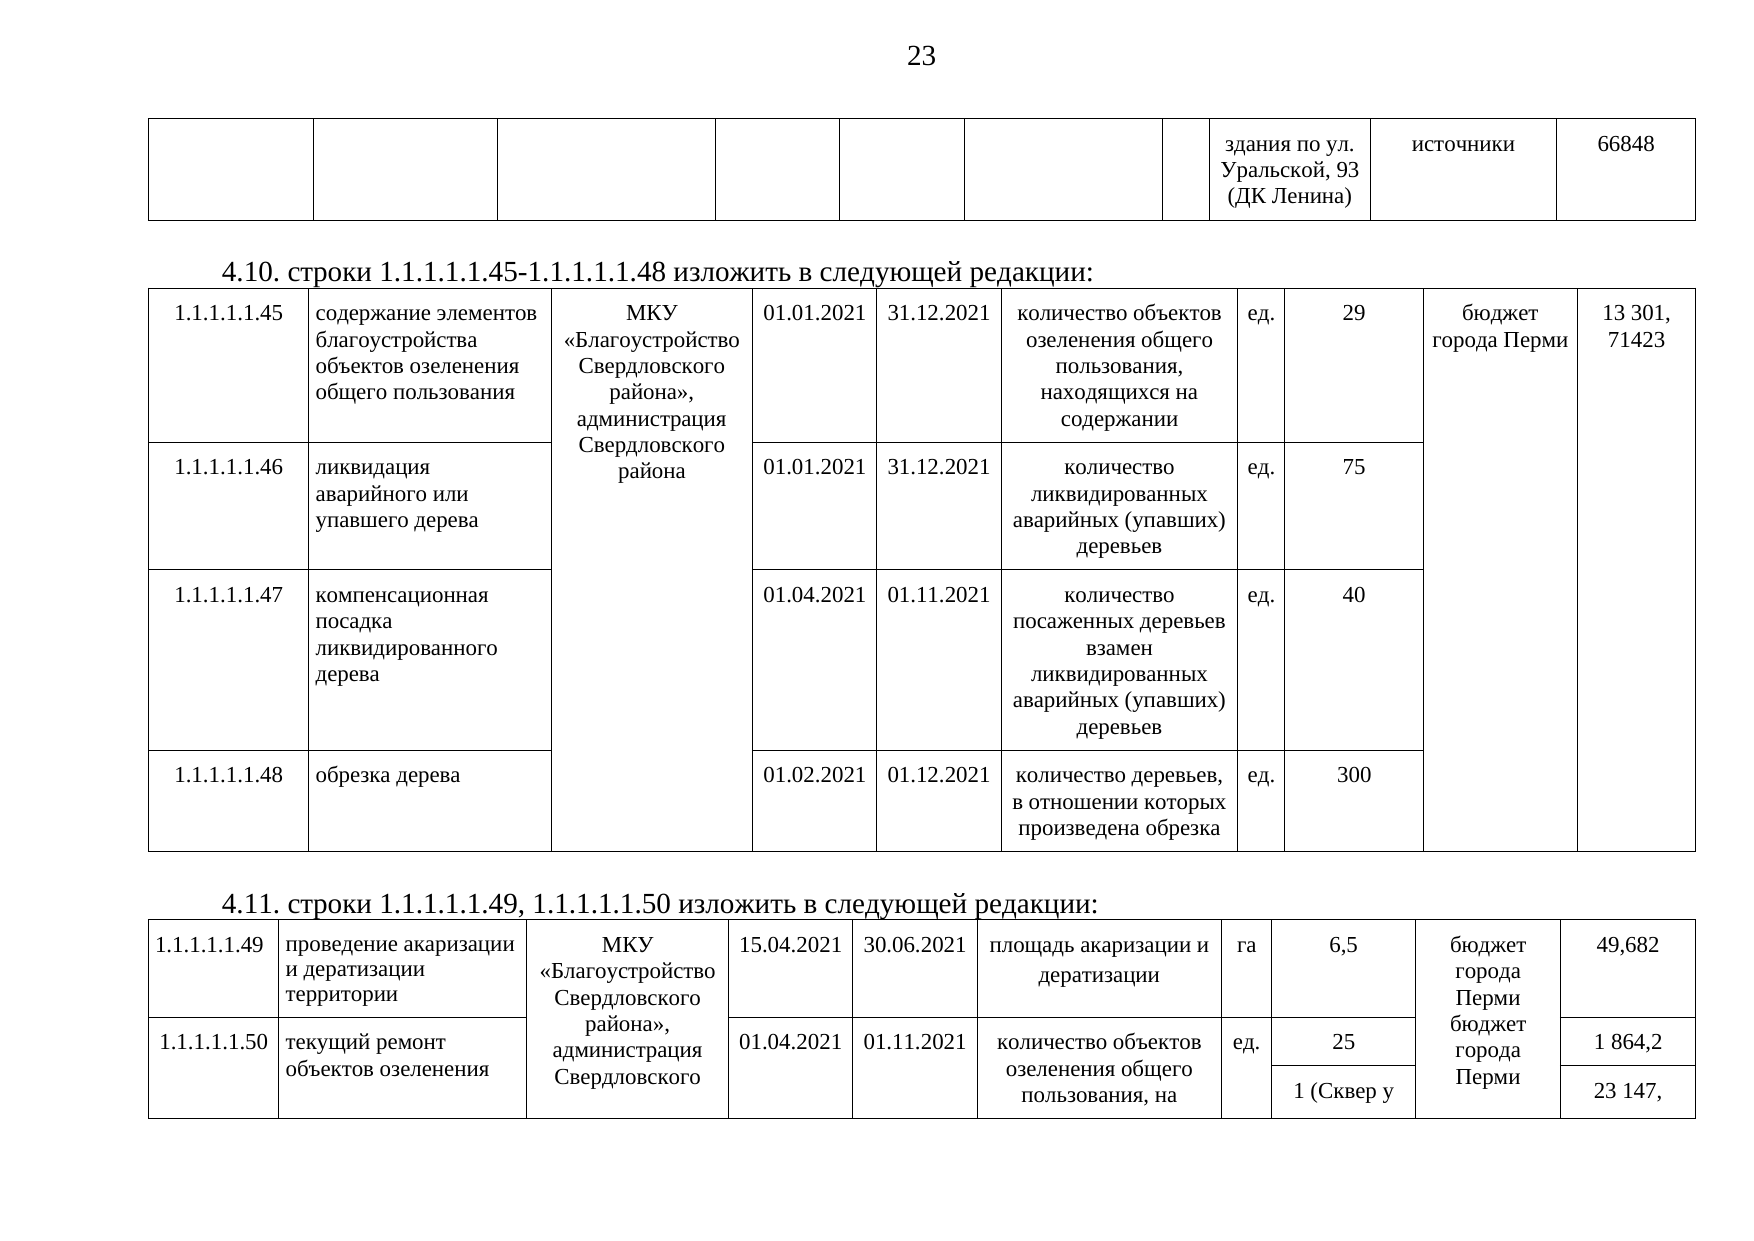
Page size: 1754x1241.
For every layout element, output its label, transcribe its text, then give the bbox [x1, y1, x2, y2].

table_header 49,682 [1561, 920, 1695, 1017]
table_header 6,5 [1272, 920, 1415, 1017]
table_cell 31.12.2021 [877, 443, 1001, 569]
table_header площадь акаризации и дератизации [978, 920, 1221, 1017]
table_cell количество ликвидированных аварийных (упавших) деревьев [1002, 443, 1237, 569]
table_cell 25 [1272, 1018, 1415, 1065]
table_cell 01.01.2021 [753, 443, 876, 569]
table_header 13 301, 71423 [1578, 289, 1695, 851]
table_cell 01.04.2021 [753, 570, 876, 750]
table_cell 40 [1285, 570, 1423, 750]
table_cell ед. [1238, 443, 1284, 569]
table_cell текущий ремонт объектов озеленения [279, 1018, 526, 1118]
table_header 01.01.2021 [753, 289, 876, 442]
table_cell компенсационная посадка ликвидированного дерева [309, 570, 551, 750]
table_cell ед. [1238, 751, 1284, 851]
table_cell 01.04.2021 [729, 1018, 852, 1118]
table_header 1.1.1.1.1.45 [149, 289, 308, 442]
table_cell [1371, 119, 1556, 219]
table_header бюджет города Перми бюджет города Перми [1416, 920, 1560, 1118]
table_header 15.04.2021 [729, 920, 852, 1017]
table_cell 1.1.1.1.1.46 [149, 443, 308, 569]
table_cell 01.02.2021 [753, 751, 876, 851]
table_header 29 [1285, 289, 1423, 442]
table_cell обрезка дерева [309, 751, 551, 851]
table_cell 01.11.2021 [877, 570, 1001, 750]
table_header МКУ «Благоустройство Свердловского района», администрация Свердловского района [552, 289, 752, 851]
table_cell ед. [1238, 570, 1284, 750]
table_cell количество посаженных деревьев взамен ликвидированных аварийных (упавших) деревьев [1002, 570, 1237, 750]
table_header МКУ «Благоустройство Свердловского района», администрация Свердловского района [527, 920, 728, 1118]
table_header га [1222, 920, 1271, 1017]
text 4.10. строки 1.1.1.1.1.45-1.1.1.1.1.48 изложить в следующей редакции: [148, 254, 1695, 288]
table_cell ед. [1222, 1018, 1271, 1118]
table_cell 1.1.1.1.1.47 [149, 570, 308, 750]
table_header 30.06.2021 [853, 920, 977, 1017]
table_cell 16 186, 66848 [1557, 119, 1695, 219]
table_cell 1 864,2 [1561, 1018, 1695, 1065]
table_header бюджет города Перми [1424, 289, 1577, 851]
table_header ед. [1238, 289, 1284, 442]
table_header 31.12.2021 [877, 289, 1001, 442]
table_cell 23 147, 71022 [1561, 1066, 1695, 1118]
table_cell 300 [1285, 751, 1423, 851]
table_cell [1272, 1066, 1415, 1118]
table_cell количество объектов озеленения общего пользования, на которых выполнен ремонт [978, 1018, 1221, 1118]
table_cell 01.12.2021 [877, 751, 1001, 851]
table_header проведение акаризации и дератизации территории [279, 920, 526, 1017]
table_header количество объектов озеленения общего пользования, находящихся на содержании [1002, 289, 1237, 442]
table_cell 01.11.2021 [853, 1018, 977, 1118]
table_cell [1210, 119, 1370, 219]
table_cell 1.1.1.1.1.50 [149, 1018, 278, 1118]
table_cell количество деревьев, в отношении которых произведена обрезка [1002, 751, 1237, 851]
text 4.11. строки 1.1.1.1.1.49, 1.1.1.1.1.50 изложить в следующей редакции: [148, 886, 1695, 919]
table_header содержание элементов благоустройства объектов озеленения общего пользования [309, 289, 551, 442]
table_header 1.1.1.1.1.49 [149, 920, 278, 1017]
table_cell ликвидация аварийного или упавшего дерева [309, 443, 551, 569]
table_cell 75 [1285, 443, 1423, 569]
table_cell 1.1.1.1.1.48 [149, 751, 308, 851]
